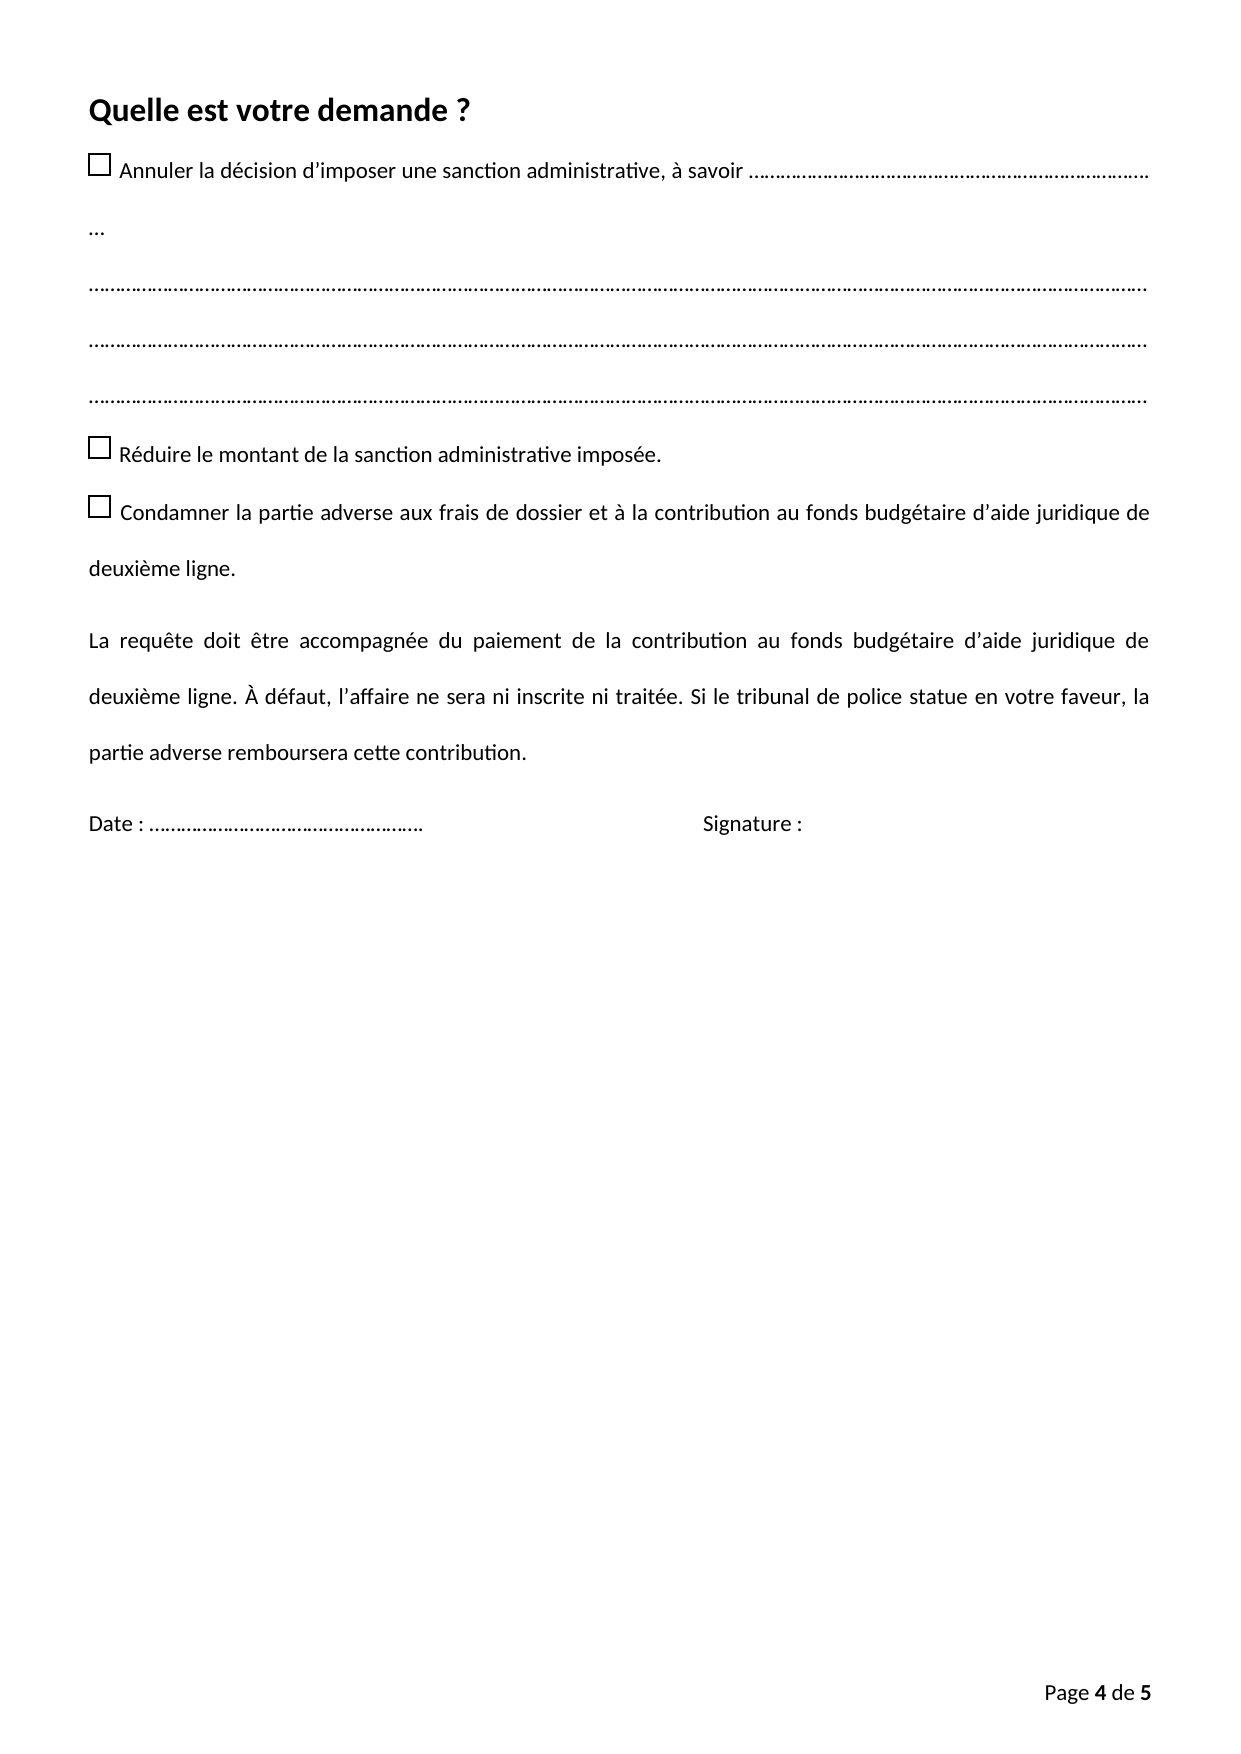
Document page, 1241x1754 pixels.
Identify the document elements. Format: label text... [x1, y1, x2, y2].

text ………………………………………………………………………………………………………………………………………………………………………………… [89, 269, 1152, 297]
text Quelle est votre demande ? [89, 89, 1152, 129]
text Date : ……………………………………………. Signature : [89, 809, 1152, 837]
text Condamner la partie adverse aux frais de dossier et à la contribution au fonds budgétaire d’aide juridique de deuxième ligne. [89, 496, 1152, 583]
text La requête doit être accompagnée du paiement de la contribution au fonds budgétaire d’aide juridique de deuxième ligne. À défaut, l’affaire ne sera ni inscrite ni traitée. Si le tribunal de police statue en votre faveur, la partie adverse remboursera cette contribution. [89, 626, 1152, 766]
text Réduire le montant de la sanction administrative imposée. [89, 437, 1152, 468]
text ………………………………………………………………………………………………………………………………………………………………………………… [89, 381, 1152, 409]
text ………………………………………………………………………………………………………………………………………………………………………………… [89, 325, 1152, 353]
text Annuler la décision d’imposer une sanction administrative, à savoir ………………………………………………………………….… [89, 154, 1152, 241]
